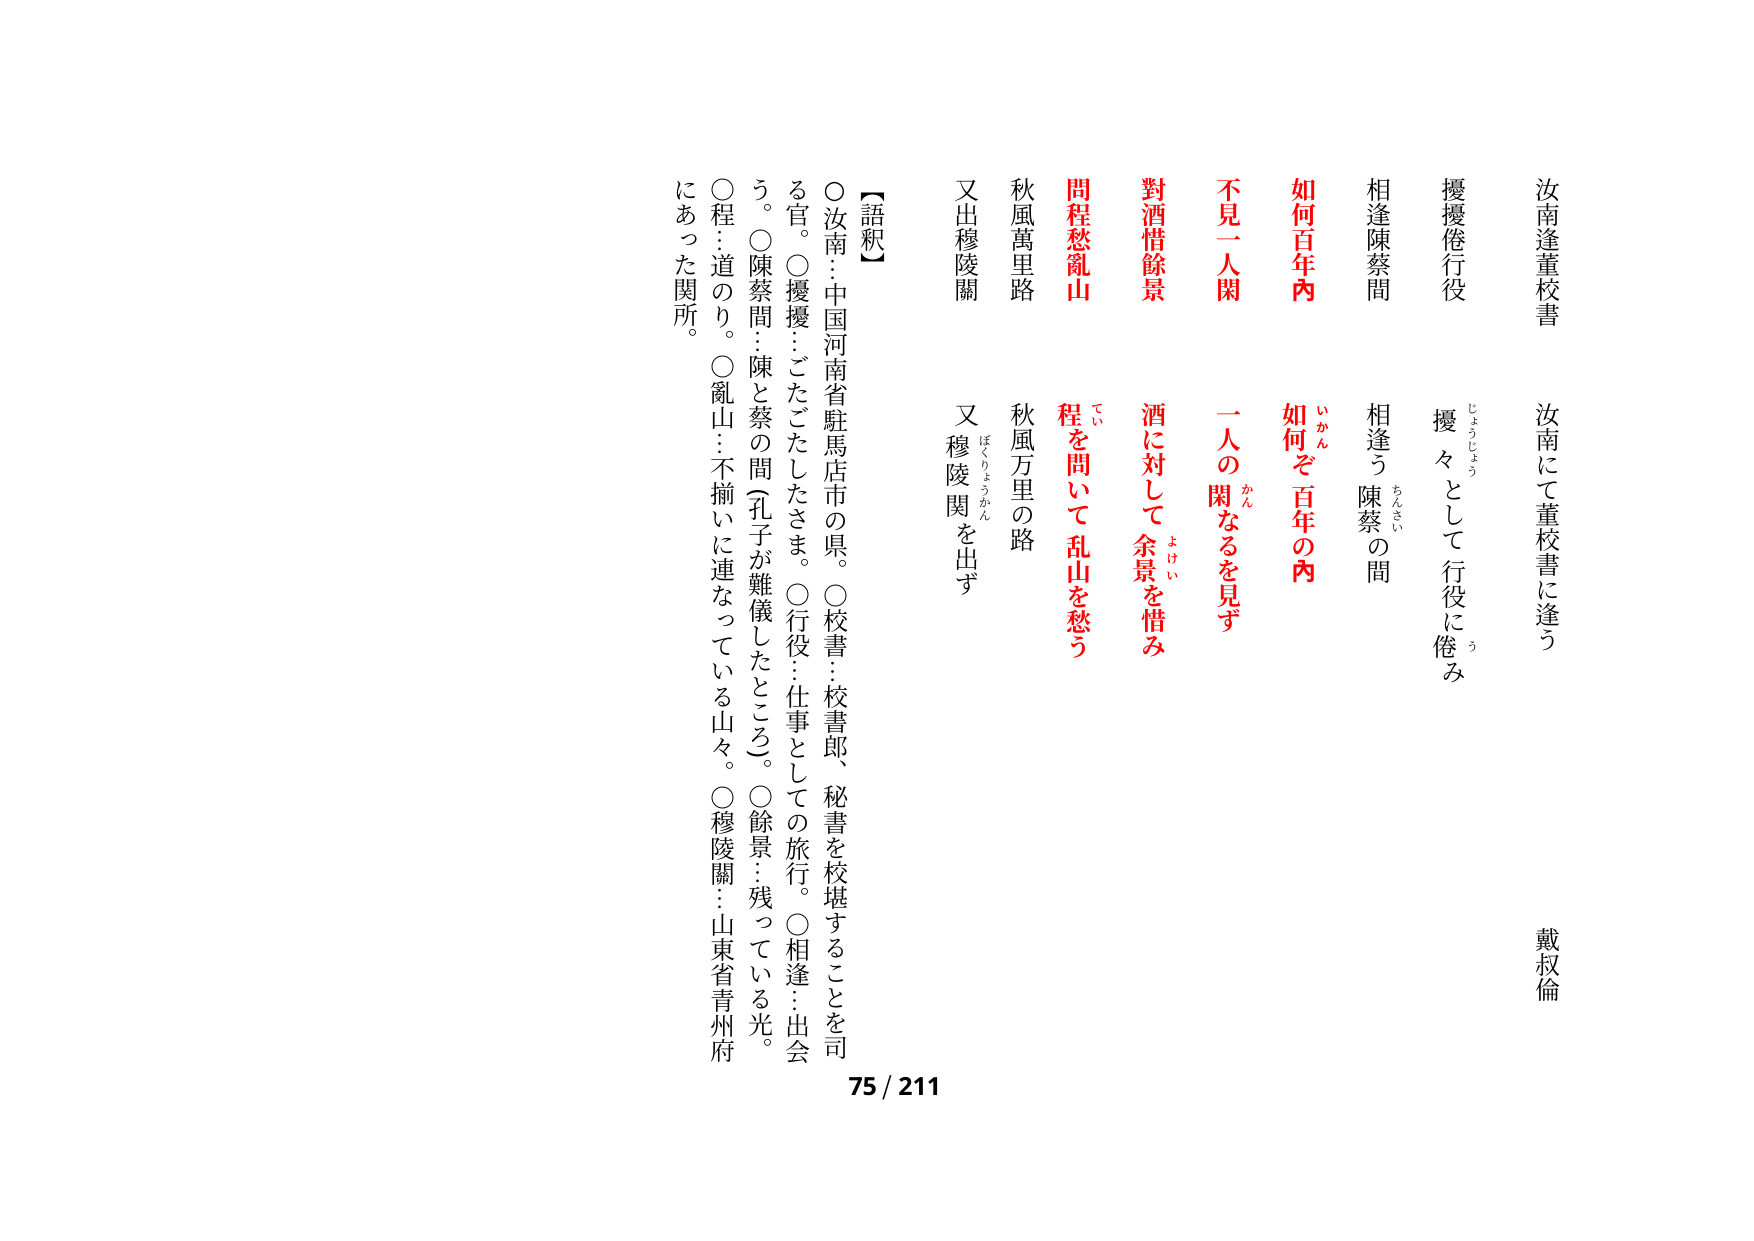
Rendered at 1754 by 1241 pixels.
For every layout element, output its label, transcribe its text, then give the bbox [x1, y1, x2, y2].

text 如何百年內 ぞ 百年の內 [1267, 177, 1342, 1063]
text 對酒惜餘景 酒に対して を惜み [1117, 177, 1192, 1063]
text ○汝南…中国河南省駐馬店市の県。○校書…校書郎、秘書を校堪することを司る官。○擾擾…ごたごたしたさま。○行役…仕事としての旅行。○相逢…出会う。○陳蔡間…陳と蔡の間 (孔子が難儀したところ)。○餘景…残っている光。○程…道のり。○亂山…不揃いに連なっている山々。○穆陵關…山東省青州府にあった関所。 [667, 177, 854, 1063]
text 擾擾倦行役 として 行役にみ [1417, 177, 1492, 1063]
text 又出穆陵關 又 を出ず [929, 177, 1004, 1063]
text 問程愁亂山 を問いて 乱山を愁う [1042, 177, 1117, 1063]
text 秋風萬里路 秋風万里の路 [1004, 177, 1042, 1063]
text 汝南逢董校書 汝南にて董校書に逢う 戴叔倫 [1529, 177, 1567, 1063]
text 【語釈】 [854, 177, 892, 1063]
text 不見一人閑 一人の なるを見ず [1192, 177, 1267, 1063]
text 相逢陳蔡間 相逢う の間 [1342, 177, 1417, 1063]
